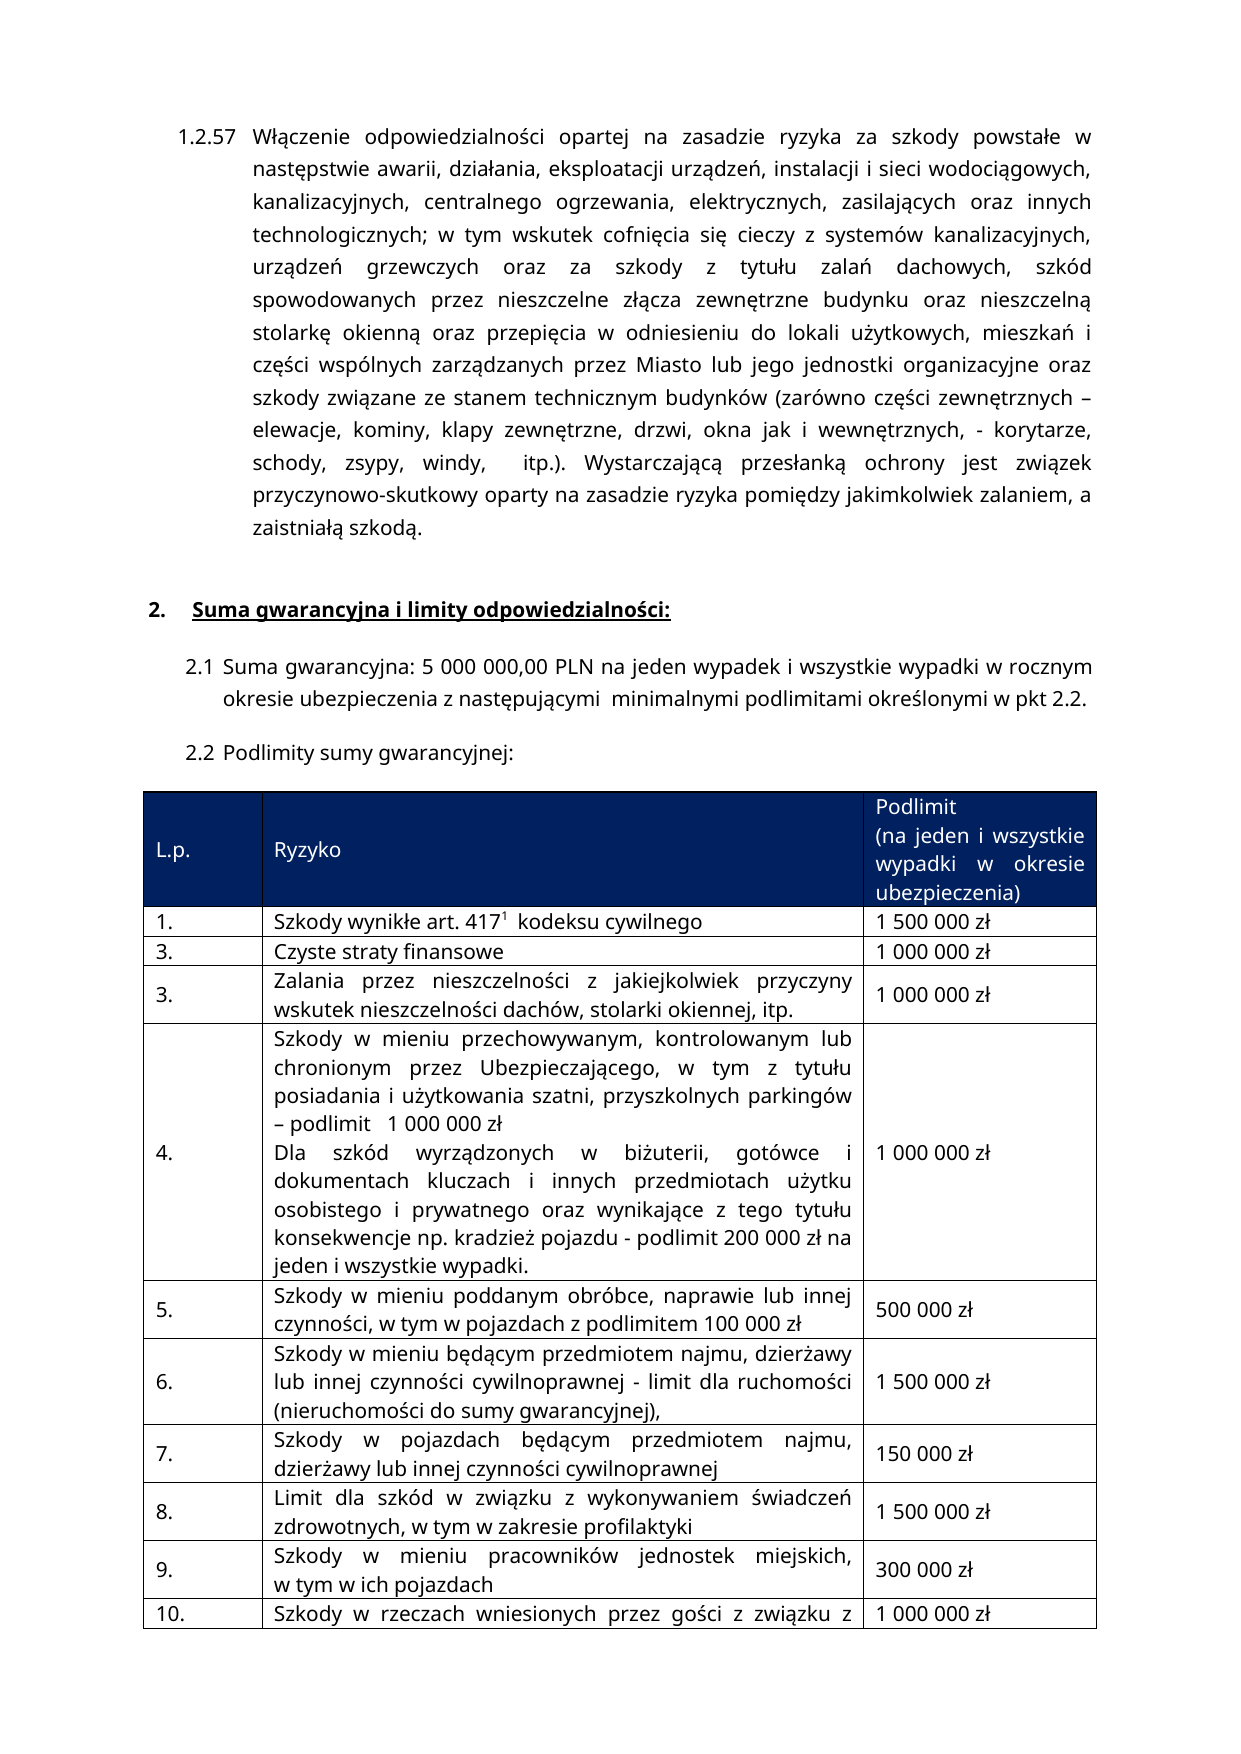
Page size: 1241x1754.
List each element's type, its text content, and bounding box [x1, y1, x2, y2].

table_cell 6. [144, 1339, 262, 1424]
table_cell Szkody wynikłe art. 4171 kodeksu cywilnego [263, 907, 863, 936]
table_cell Szkody w mieniu pracowników jednostek miejskich, w tym w ich pojazdach [263, 1541, 863, 1598]
table_cell 1 000 000 zł [864, 937, 1096, 965]
table_cell 300 000 zł [864, 1541, 1096, 1598]
table_cell 1 500 000 zł [864, 1339, 1096, 1424]
list Włączenie odpowiedzialności opartej na zasadzie ryzyka za szkody powstałe w następstwie awarii, działania, eksploatacji urządzeń, instalacji i sieci wodociągowych, kanalizacyjnych, centralnego ogrzewania, elektrycznych, zasilających oraz innych technologicznych; w tym wskutek cofnięcia się cieczy z systemów kanalizacyjnych, urządzeń grzewczych oraz za szkody z tytułu zalań dachowych, szkód spowodowanych przez nieszczelne złącza zewnętrzne budynku oraz nieszczelną stolarkę okienną oraz przepięcia w odniesieniu do lokali użytkowych, mieszkań i części wspólnych zarządzanych przez Miasto lub jego jednostki organizacyjne oraz szkody związane ze stanem technicznym budynków (zarówno części zewnętrznych – elewacje, kominy, klapy zewnętrzne, drzwi, okna jak i wewnętrznych, - korytarze, schody, zsypy, windy, itp.). Wystarczającą przesłanką ochrony jest związek przyczynowo-skutkowy oparty na zasadzie ryzyka pomiędzy jakimkolwiek zalaniem, a zaistniałą szkodą. [177, 122, 1092, 542]
table_cell Szkody w pojazdach będącym przedmiotem najmu, dzierżawy lub innej czynności cywilnoprawnej [263, 1425, 863, 1482]
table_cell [263, 1599, 863, 1628]
table_cell 7. [144, 1425, 262, 1482]
list Podlimity sumy gwarancyjnej: [185, 738, 1092, 766]
table_cell 1 500 000 zł [864, 1483, 1096, 1540]
table_header L.p. [144, 793, 262, 906]
table_cell 5. [144, 1281, 262, 1338]
list Suma gwarancyjna i limity odpowiedzialności: [148, 595, 1092, 623]
table_cell 1. [144, 907, 262, 936]
table_cell 10. [144, 1599, 262, 1628]
table_cell 4. [144, 1024, 262, 1280]
table_cell 1 000 000 zł [864, 1599, 1096, 1628]
table_cell Czyste straty finansowe [263, 937, 863, 965]
table_cell 500 000 zł [864, 1281, 1096, 1338]
table_cell 3. [144, 966, 262, 1023]
table_cell Zalania przez nieszczelności z jakiejkolwiek przyczyny wskutek nieszczelności dachów, stolarki okiennej, itp. [263, 966, 863, 1023]
table_header Ryzyko [263, 793, 863, 906]
table_cell 9. [144, 1541, 262, 1598]
table_cell 3. [144, 937, 262, 965]
table_cell 1 000 000 zł [864, 966, 1096, 1023]
table_cell Limit dla szkód w związku z wykonywaniem świadczeń zdrowotnych, w tym w zakresie profilaktyki [263, 1483, 863, 1540]
table_cell 150 000 zł [864, 1425, 1096, 1482]
table_header Podlimit (na jeden i wszystkie wypadki w okresie ubezpieczenia) [864, 793, 1096, 906]
table_cell 8. [144, 1483, 262, 1540]
list Suma gwarancyjna: 5 000 000,00 PLN na jeden wypadek i wszystkie wypadki w rocznym okresie ubezpieczenia z następującymi minimalnymi podlimitami określonymi w pkt 2.2. [185, 652, 1092, 713]
table_cell Szkody w mieniu poddanym obróbce, naprawie lub innej czynności, w tym w pojazdach z podlimitem 100 000 zł [263, 1281, 863, 1338]
table_cell 1 500 000 zł [864, 907, 1096, 936]
table_cell Szkody w mieniu przechowywanym, kontrolowanym lub chronionym przez Ubezpieczającego, w tym z tytułu posiadania i użytkowania szatni, przyszkolnych parkingów – podlimit 1 000 000 zł Dla szkód wyrządzonych w biżuterii, gotówce i dokumentach kluczach i innych przedmiotach użytku osobistego i prywatnego oraz wynikające z tego tytułu konsekwencje np. kradzież pojazdu - podlimit 200 000 zł na jeden i wszystkie wypadki. [263, 1024, 863, 1280]
table_cell 1 000 000 zł [864, 1024, 1096, 1280]
table_cell Szkody w mieniu będącym przedmiotem najmu, dzierżawy lub innej czynności cywilnoprawnej - limit dla ruchomości (nieruchomości do sumy gwarancyjnej), [263, 1339, 863, 1424]
